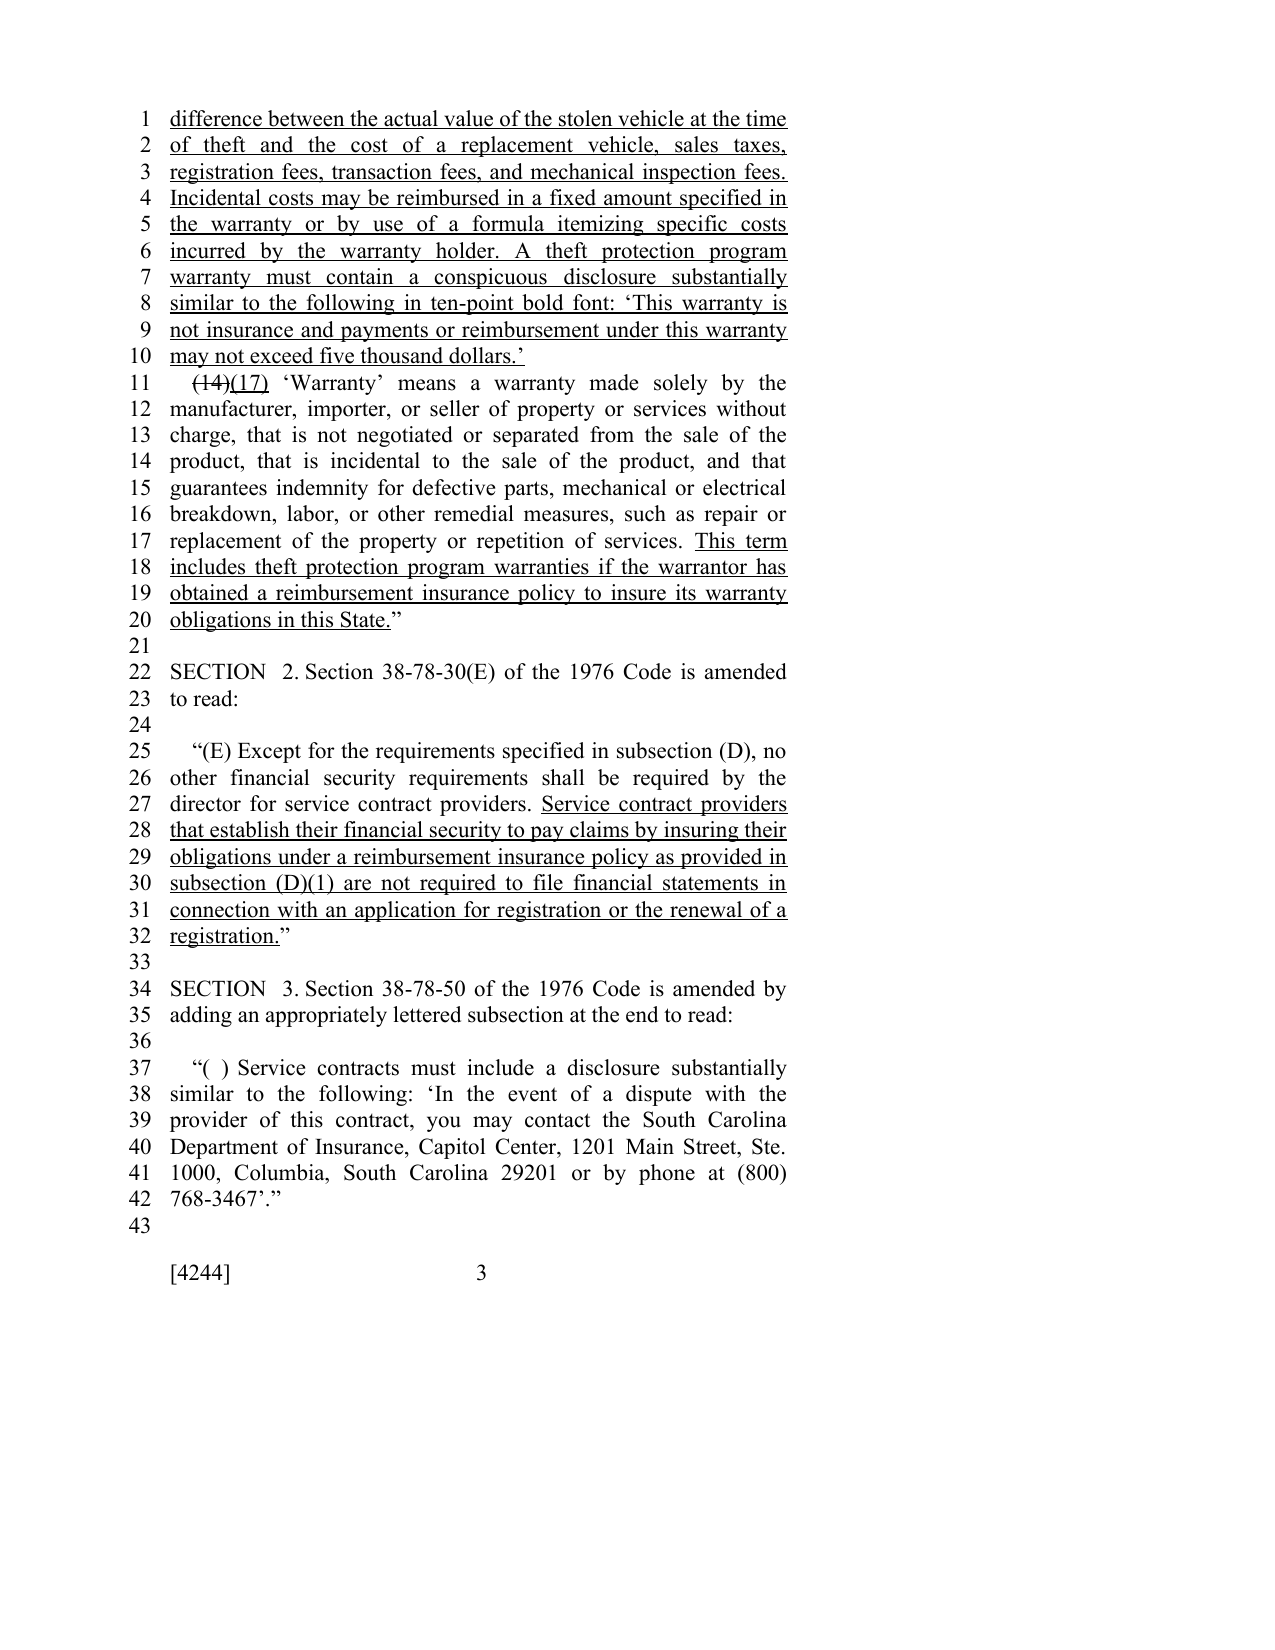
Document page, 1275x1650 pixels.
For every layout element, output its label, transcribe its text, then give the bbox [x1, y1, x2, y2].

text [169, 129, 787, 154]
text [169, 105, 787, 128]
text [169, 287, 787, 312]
text “( ) Service contracts must include a disclosure substantially similar to the following: ‘In the event of a dispute with the provider of this contract, you may contact the South Carolina Department of Insurance, Capitol Center, 1201 Main Street, Ste. 1000, Columbia, South Carolina 29201 or by phone at (800) 768-3467’.” [169, 1054, 787, 1212]
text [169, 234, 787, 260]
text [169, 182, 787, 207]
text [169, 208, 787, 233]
text SECTION 2. Section 38-78-30(E) of the 1976 Code is amended to read: [169, 658, 787, 711]
text (14)(17) ‘Warranty’ means a warranty made solely by the manufacturer, importer, or seller of property or services without charge, that is not negotiated or separated from the sale of the product, that is incidental to the sale of the product, and that guarantees indemnity for defective parts, mechanical or electrical breakdown, labor, or other remedial measures, such as repair or replacement of the property or repetition of services. This term includes theft protection program warranties if the warrantor has obtained a reimbursement insurance policy to insure its warranty obligations in this State.” [169, 368, 787, 576]
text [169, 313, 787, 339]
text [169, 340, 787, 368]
text “(E) Except for the requirements specified in subsection (D), no other financial security requirements shall be required by the director for service contract providers. Service contract providers that establish their financial security to pay claims by insuring their obligations under a reimbursement insurance policy as provided in subsection (D)(1) are not required to file financial statements in connection with an application for registration or the renewal of a registration.” [169, 737, 787, 839]
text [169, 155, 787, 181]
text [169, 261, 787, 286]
text SECTION 3. Section 38-78-50 of the 1976 Code is amended by adding an appropriately lettered subsection at the end to read: [169, 975, 787, 1027]
